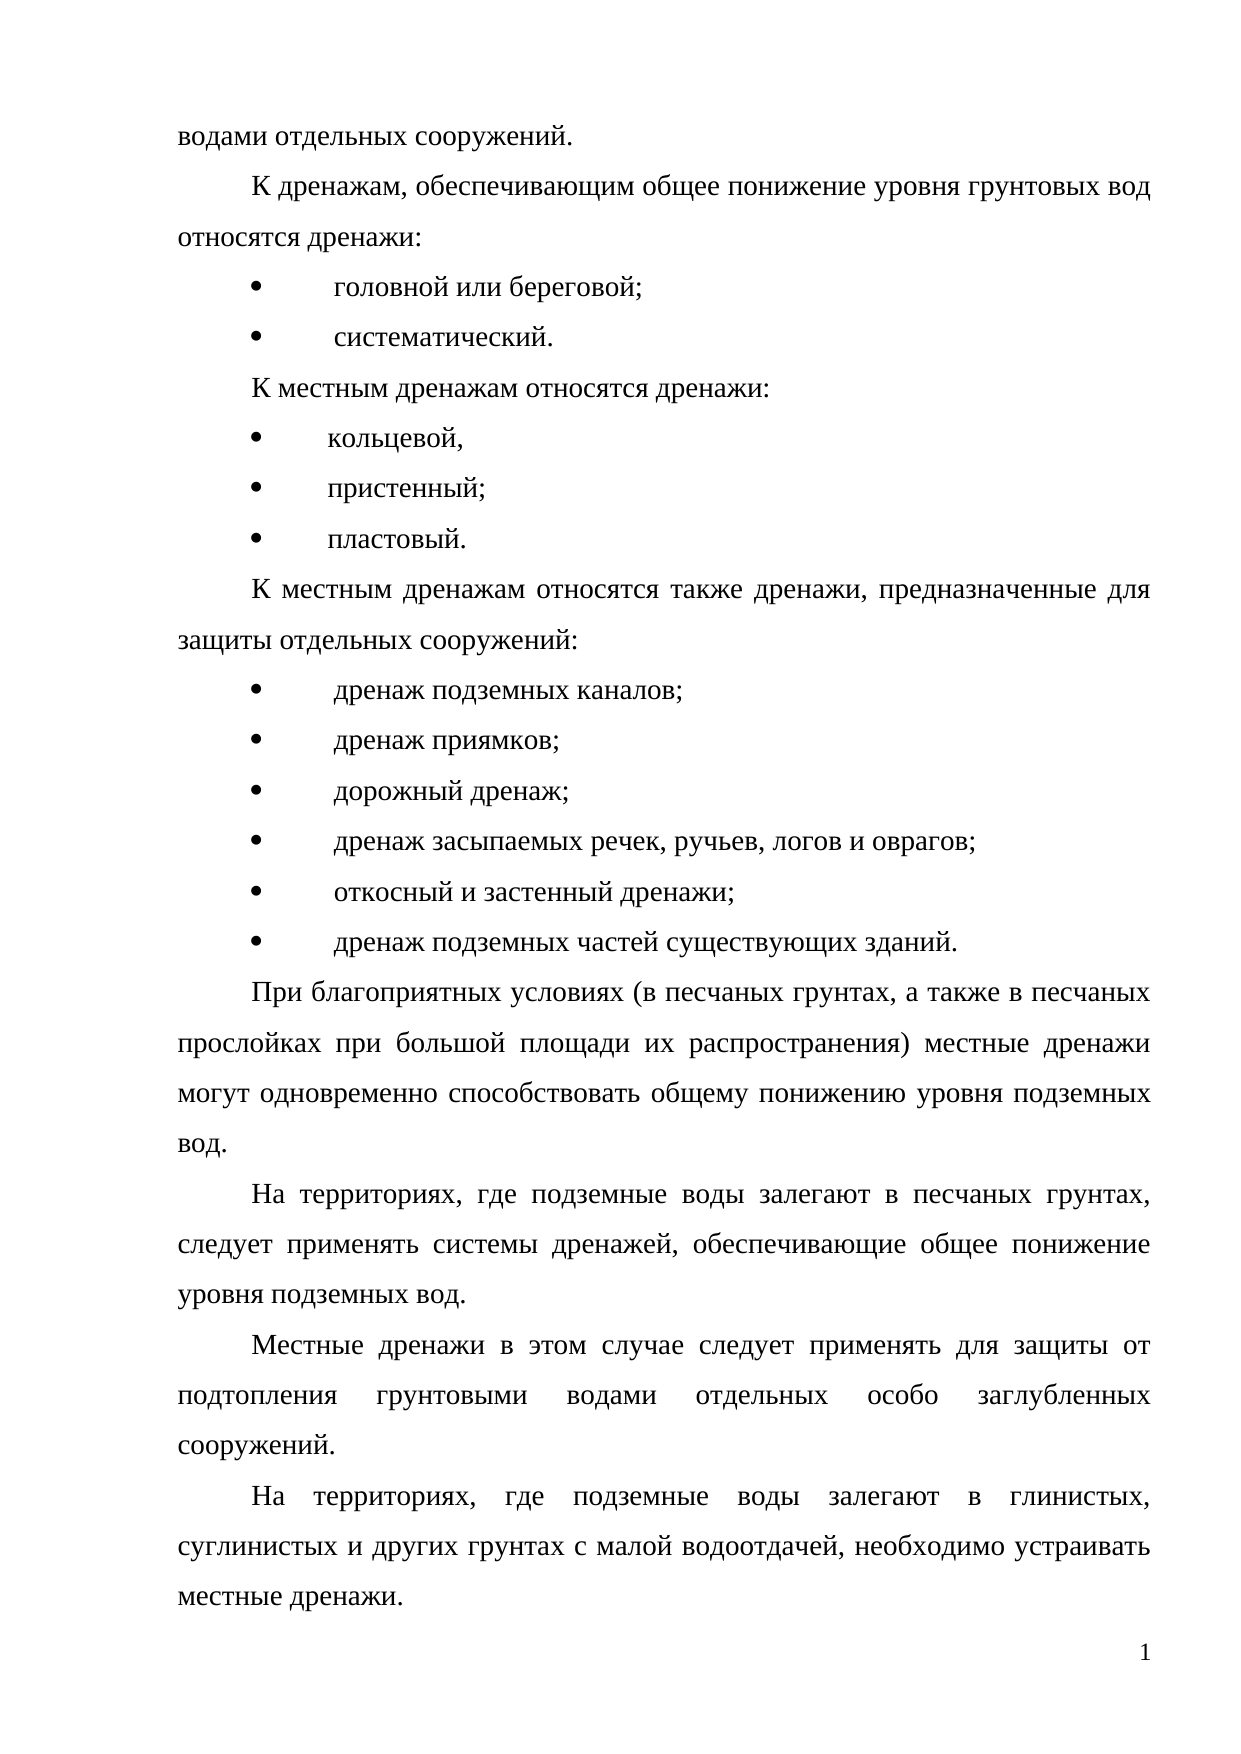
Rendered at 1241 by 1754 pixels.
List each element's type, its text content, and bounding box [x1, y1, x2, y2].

text К местным дренажам относятся также дренажи, предназначенные для защиты отдельных сооружений: [177, 571, 1152, 655]
list систематический. [177, 319, 1152, 353]
list дренаж подземных частей существующих зданий. [177, 924, 1152, 958]
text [177, 118, 1152, 152]
list пристенный; [177, 471, 1152, 504]
text К дренажам, обеспечивающим общее понижение уровня грунтовых вод относятся дренажи: [177, 168, 1152, 252]
text На территориях, где подземные воды залегают в песчаных грунтах, следует применять системы дренажей, обеспечивающие общее понижение уровня подземных вод. [177, 1176, 1152, 1310]
text При благоприятных условиях (в песчаных грунтах, а также в песчаных прослойках при большой площади их распространения) местные дренажи могут одновременно способствовать общему понижению уровня подземных вод. [177, 974, 1152, 1159]
list дорожный дренаж; [177, 773, 1152, 807]
list дренаж приямков; [177, 722, 1152, 756]
list кольцевой, [177, 420, 1152, 454]
list пластовый. [177, 521, 1152, 555]
text На территориях, где подземные воды залегают в глинистых, суглинистых и других грунтах с малой водоотдачей, необходимо устраивать местные дренажи. [177, 1478, 1152, 1612]
list дренаж засыпаемых речек, ручьев, логов и оврагов; [177, 823, 1152, 857]
list откосный и застенный дренажи; [177, 874, 1152, 907]
list дренаж подземных каналов; [177, 672, 1152, 706]
text К местным дренажам относятся дренажи: [177, 370, 1152, 403]
text Местные дренажи в этом случае следует применять для защиты от подтопления грунтовыми водами отдельных особо заглубленных сооружений. [177, 1327, 1152, 1461]
list головной или береговой; [177, 269, 1152, 303]
